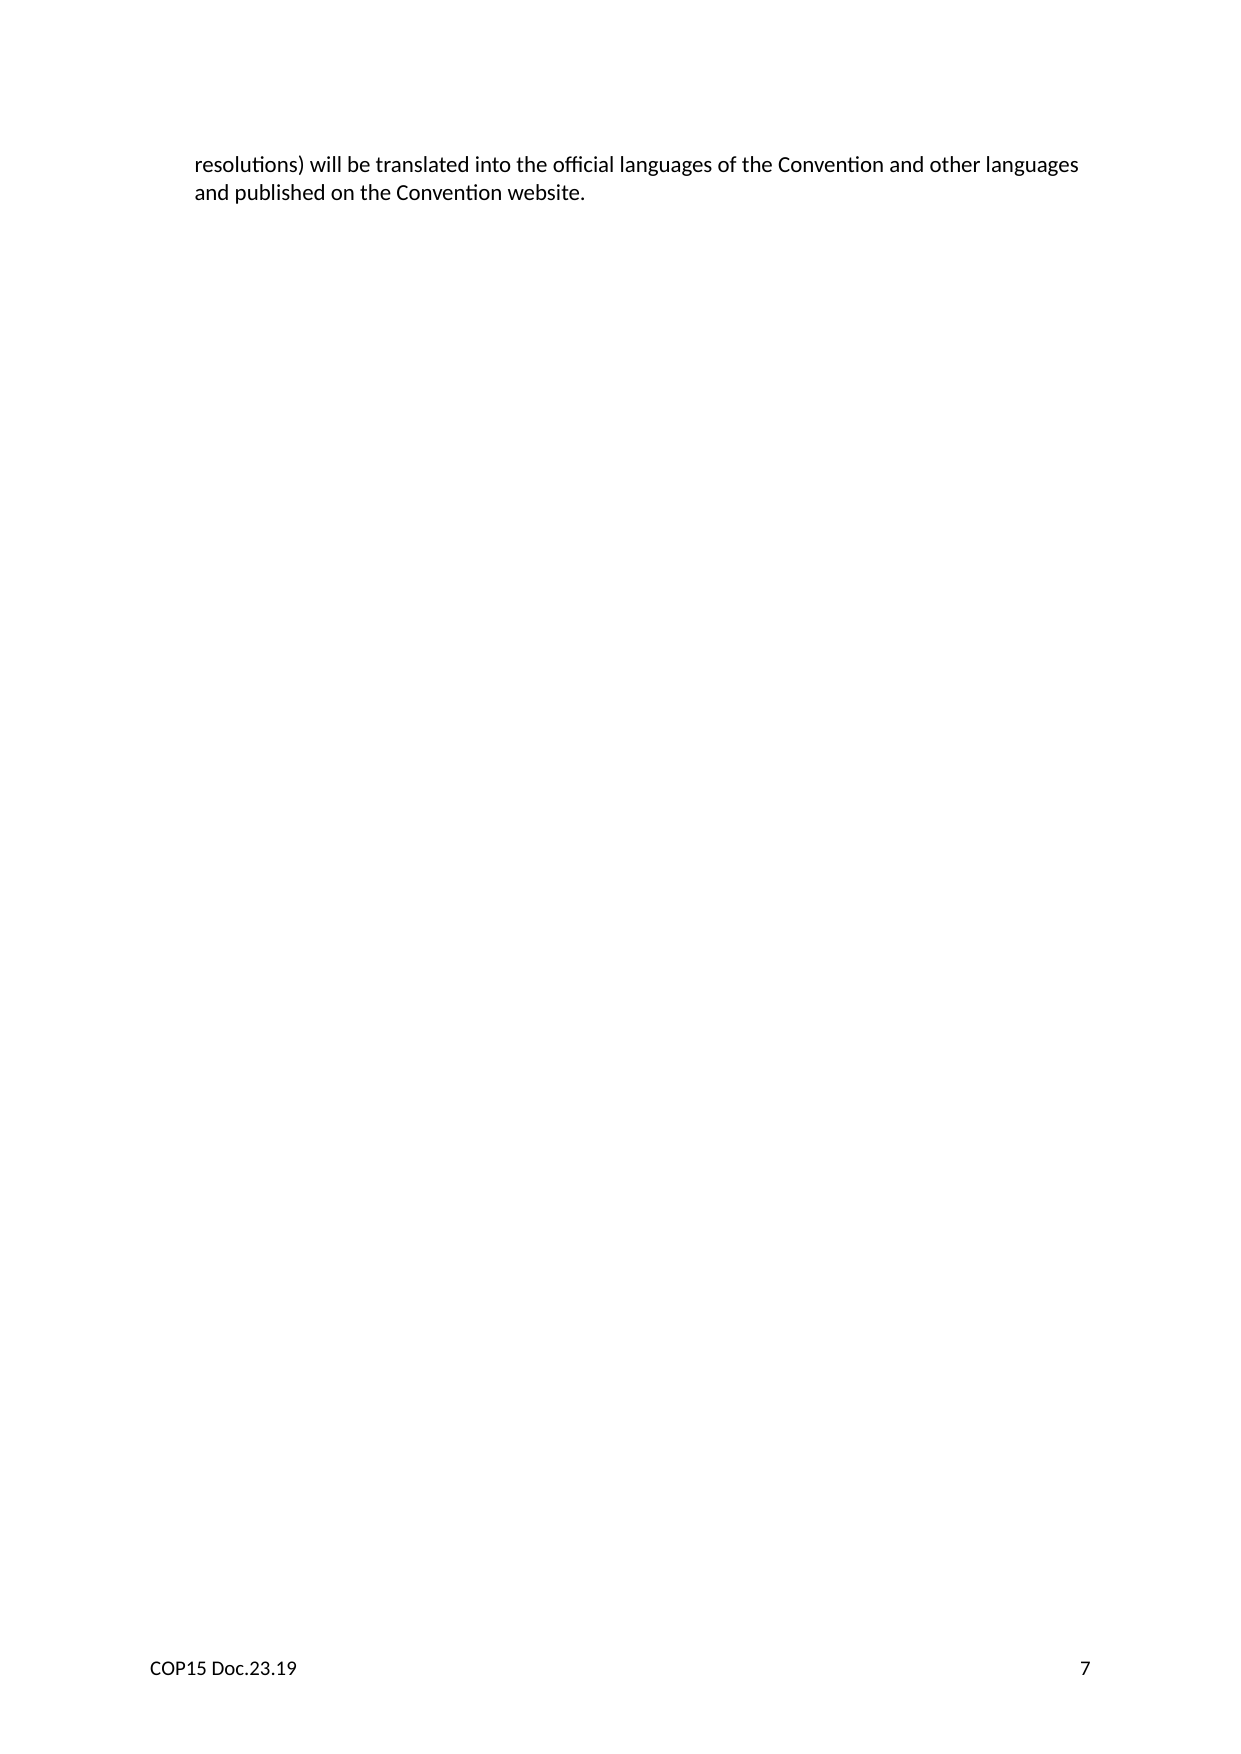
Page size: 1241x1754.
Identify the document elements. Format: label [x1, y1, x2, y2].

text [150, 150, 1090, 206]
